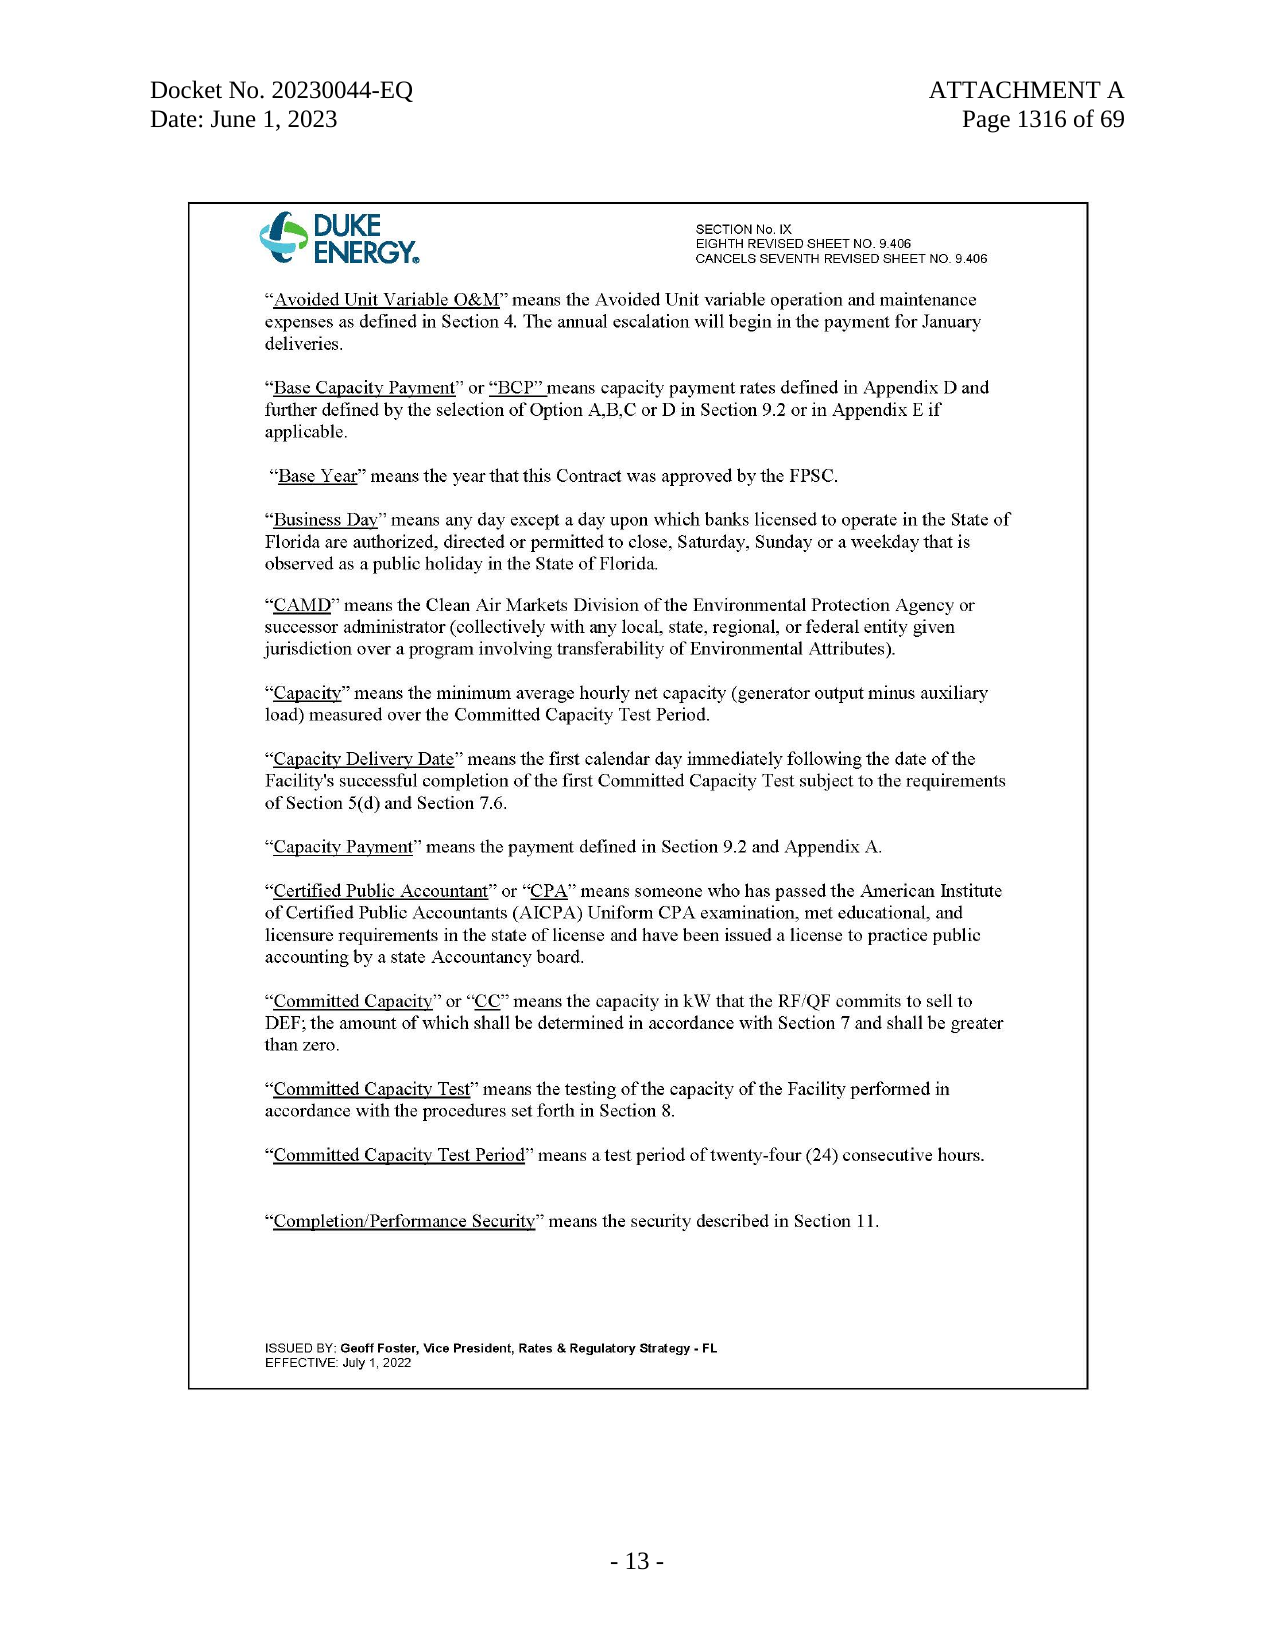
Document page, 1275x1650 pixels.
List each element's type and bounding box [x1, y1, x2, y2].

picture [150, 165, 1125, 1427]
